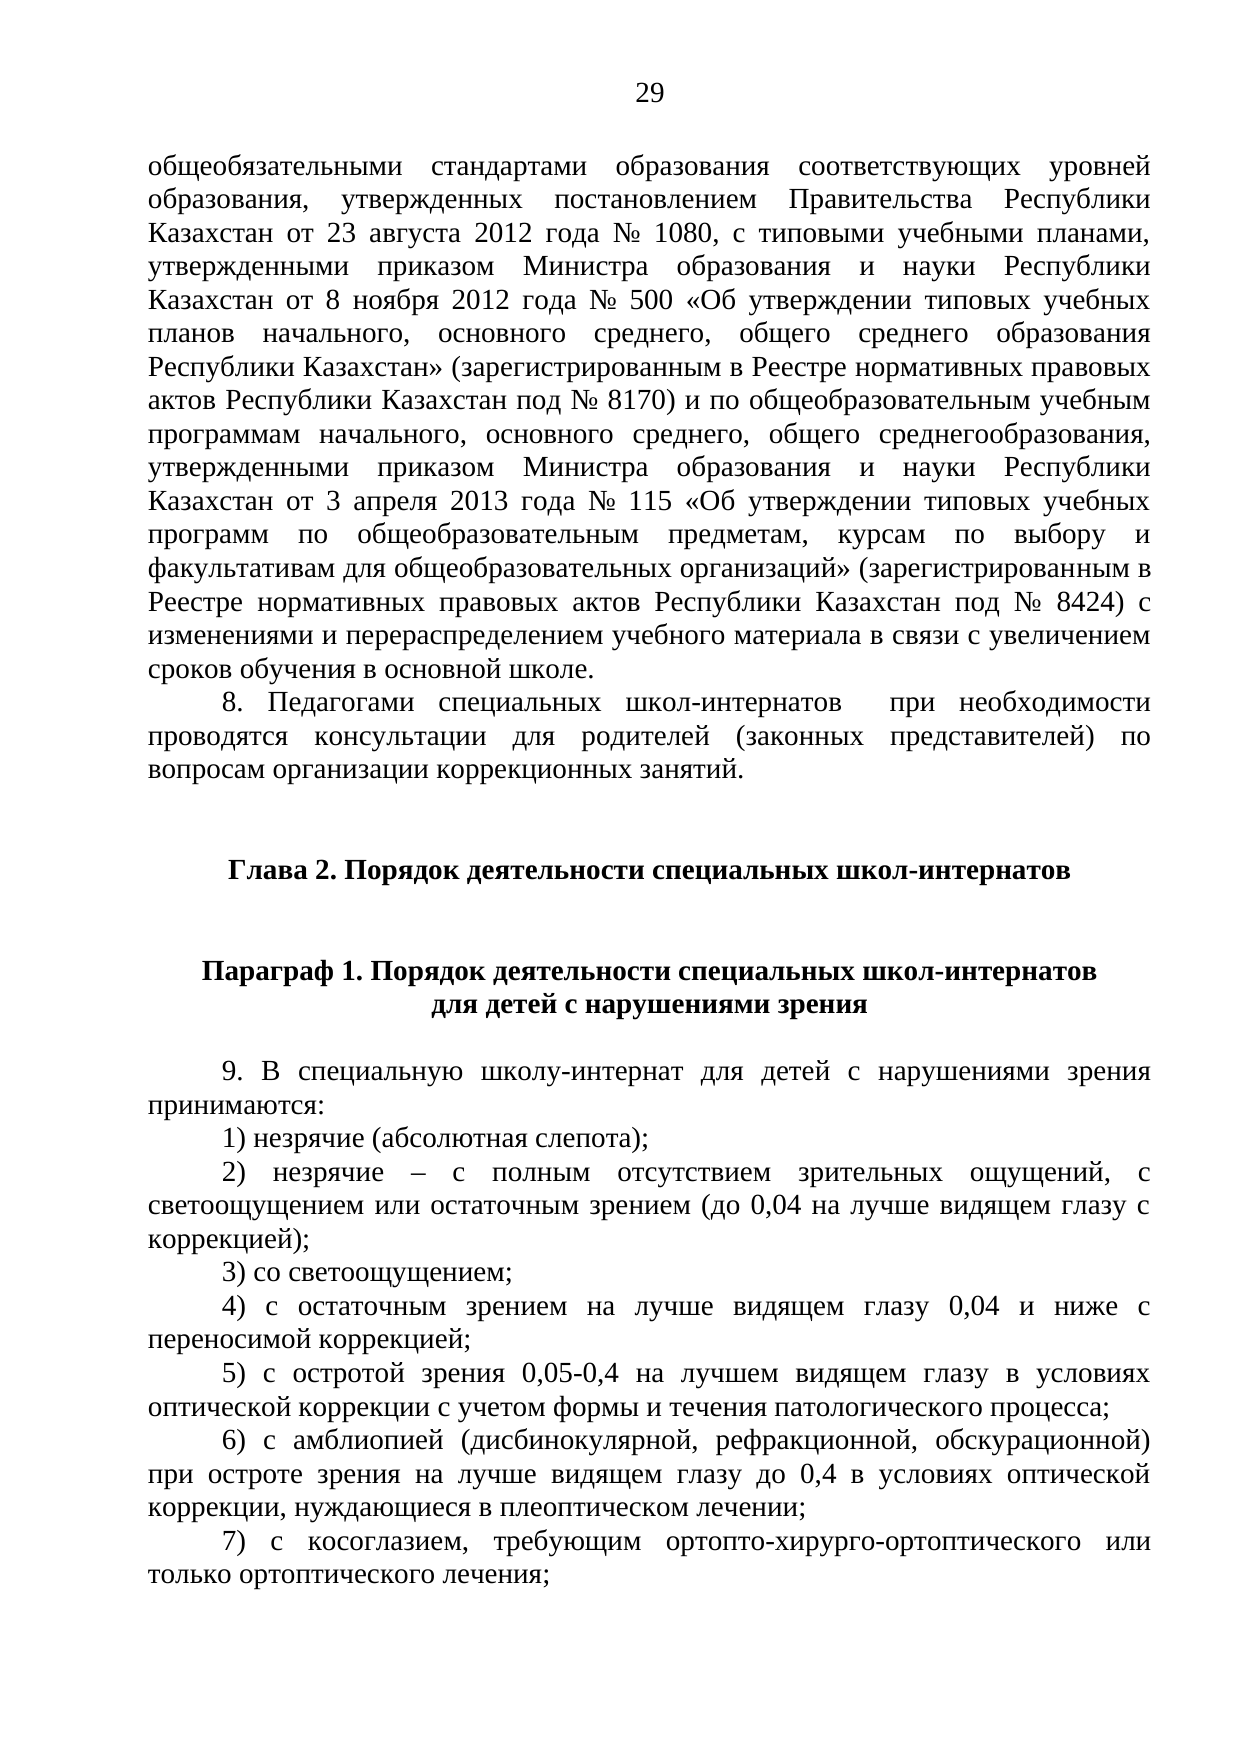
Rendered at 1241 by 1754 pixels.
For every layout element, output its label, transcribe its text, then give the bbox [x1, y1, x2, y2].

text 2) незрячие – с полным отсутствием зрительных ощущений, с светоощущением или остаточным зрением (до 0,04 на лучше видящем глазу с коррекцией); [148, 1154, 1152, 1254]
text 9. В специальную школу-интернат для детей с нарушениями зрения принимаются: [148, 1053, 1152, 1120]
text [148, 148, 1152, 684]
text 8. Педагогами специальных школ-интернатов при необходимости проводятся консультации для родителей (законных представителей) по вопросам организации коррекционных занятий. [148, 684, 1152, 785]
text 3) со светоощущением; [148, 1254, 1152, 1288]
text Глава 2. Порядок деятельности специальных школ-интернатов [148, 852, 1152, 886]
text для детей с нарушениями зрения [148, 986, 1152, 1020]
text 7) с косоглазием, требующим ортопто-хирурго-ортоптического или только ортоптического лечения; [148, 1523, 1152, 1590]
text 1) незрячие (абсолютная слепота); [148, 1120, 1152, 1154]
text 6) с амблиопией (дисбинокулярной, рефракционной, обскурационной) при остроте зрения на лучше видящем глазу до 0,4 в условиях оптической коррекции, нуждающиеся в плеоптическом лечении; [148, 1422, 1152, 1523]
text Параграф 1. Порядок деятельности специальных школ-интернатов [148, 953, 1152, 986]
text 5) с остротой зрения 0,05-0,4 на лучшем видящем глазу в условиях оптической коррекции с учетом формы и течения патологического процесса; [148, 1355, 1152, 1422]
text 4) с остаточным зрением на лучше видящем глазу 0,04 и ниже с переносимой коррекцией; [148, 1288, 1152, 1355]
